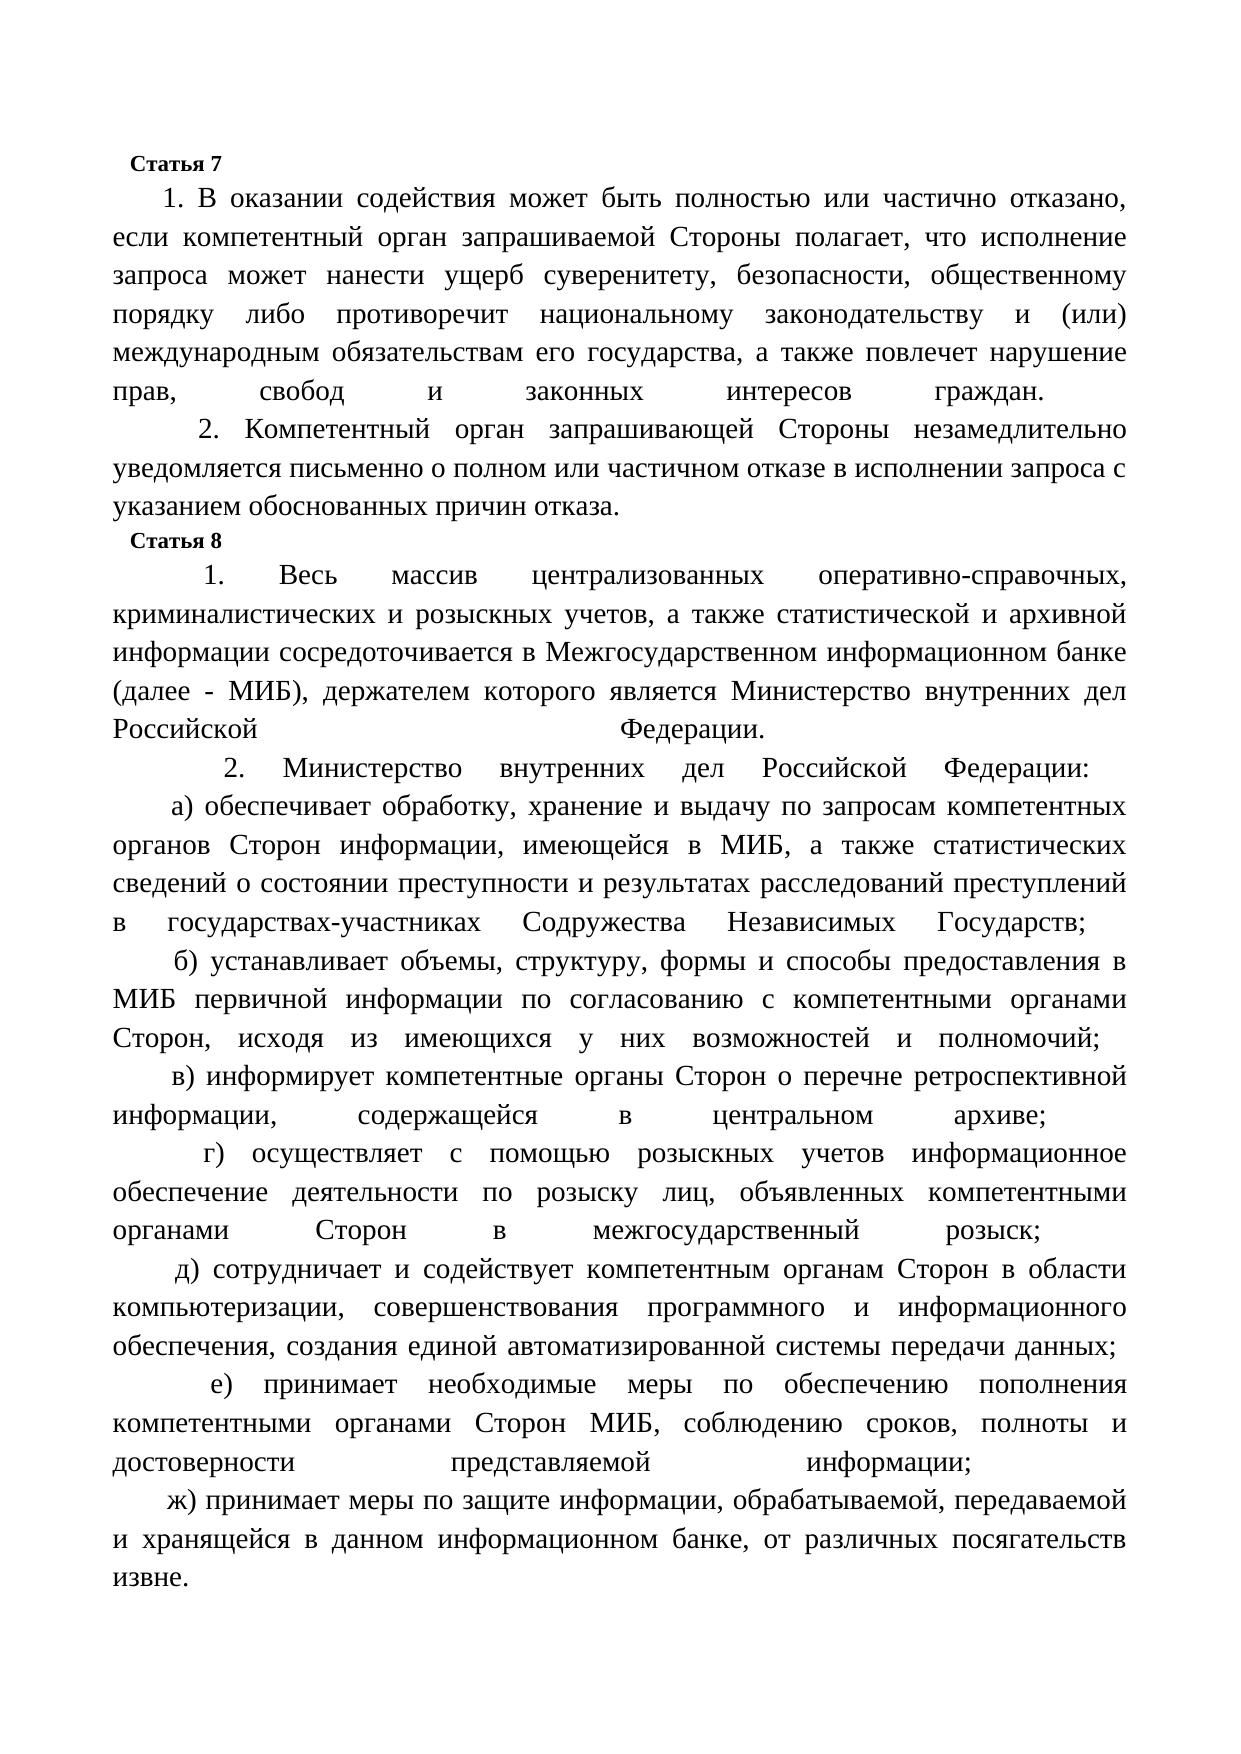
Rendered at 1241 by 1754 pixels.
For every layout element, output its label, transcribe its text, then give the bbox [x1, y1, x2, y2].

text Статья 8 [112, 527, 1128, 553]
text Статья 7 [112, 150, 1128, 176]
text 1. Весь массив централизованных оперативно-справочных, криминалистических и розыскных учетов, а также статистической и архивной информации сосредоточивается в Межгосударственном информационном банке (далее - МИБ), держателем которого является Министерство внутренних дел Российской Федерации. 2. Министерство внутренних дел Российской Федерации: а) обеспечивает обработку, хранение и выдачу по запросам компетентных органов Сторон информации, имеющейся в МИБ, а также статистических сведений о состоянии преступности и результатах расследований преступлений в государствах-участниках Содружества Независимых Государств; б) устанавливает объемы, структуру, формы и способы предоставления в МИБ первичной информации по согласованию с компетентными органами Сторон, исходя из имеющихся у них возможностей и полномочий; в) информирует компетентные органы Сторон о перечне ретроспективной информации, содержащейся в центральном архиве; г) осуществляет с помощью розыскных учетов информационное обеспечение деятельности по розыску лиц, объявленных компетентными органами Сторон в межгосударственный розыск; д) сотрудничает и содействует компетентным органам Сторон в области компьютеризации, совершенствования программного и информационного обеспечения, создания единой автоматизированной системы передачи данных; е) принимает необходимые меры по обеспечению пополнения компетентными органами Сторон МИБ, соблюдению сроков, полноты и достоверности представляемой информации; ж) принимает меры по защите информации, обрабатываемой, передаваемой и хранящейся в данном информационном банке, от различных посягательств извне. [112, 557, 1128, 1593]
text 1. В оказании содействия может быть полностью или частично отказано, если компетентный орган запрашиваемой Стороны полагает, что исполнение запроса может нанести ущерб суверенитету, безопасности, общественному порядку либо противоречит национальному законодательству и (или) международным обязательствам его государства, а также повлечет нарушение прав, свобод и законных интересов граждан. 2. Компетентный орган запрашивающей Стороны незамедлительно уведомляется письменно о полном или частичном отказе в исполнении запроса с указанием обоснованных причин отказа. [112, 180, 1128, 522]
